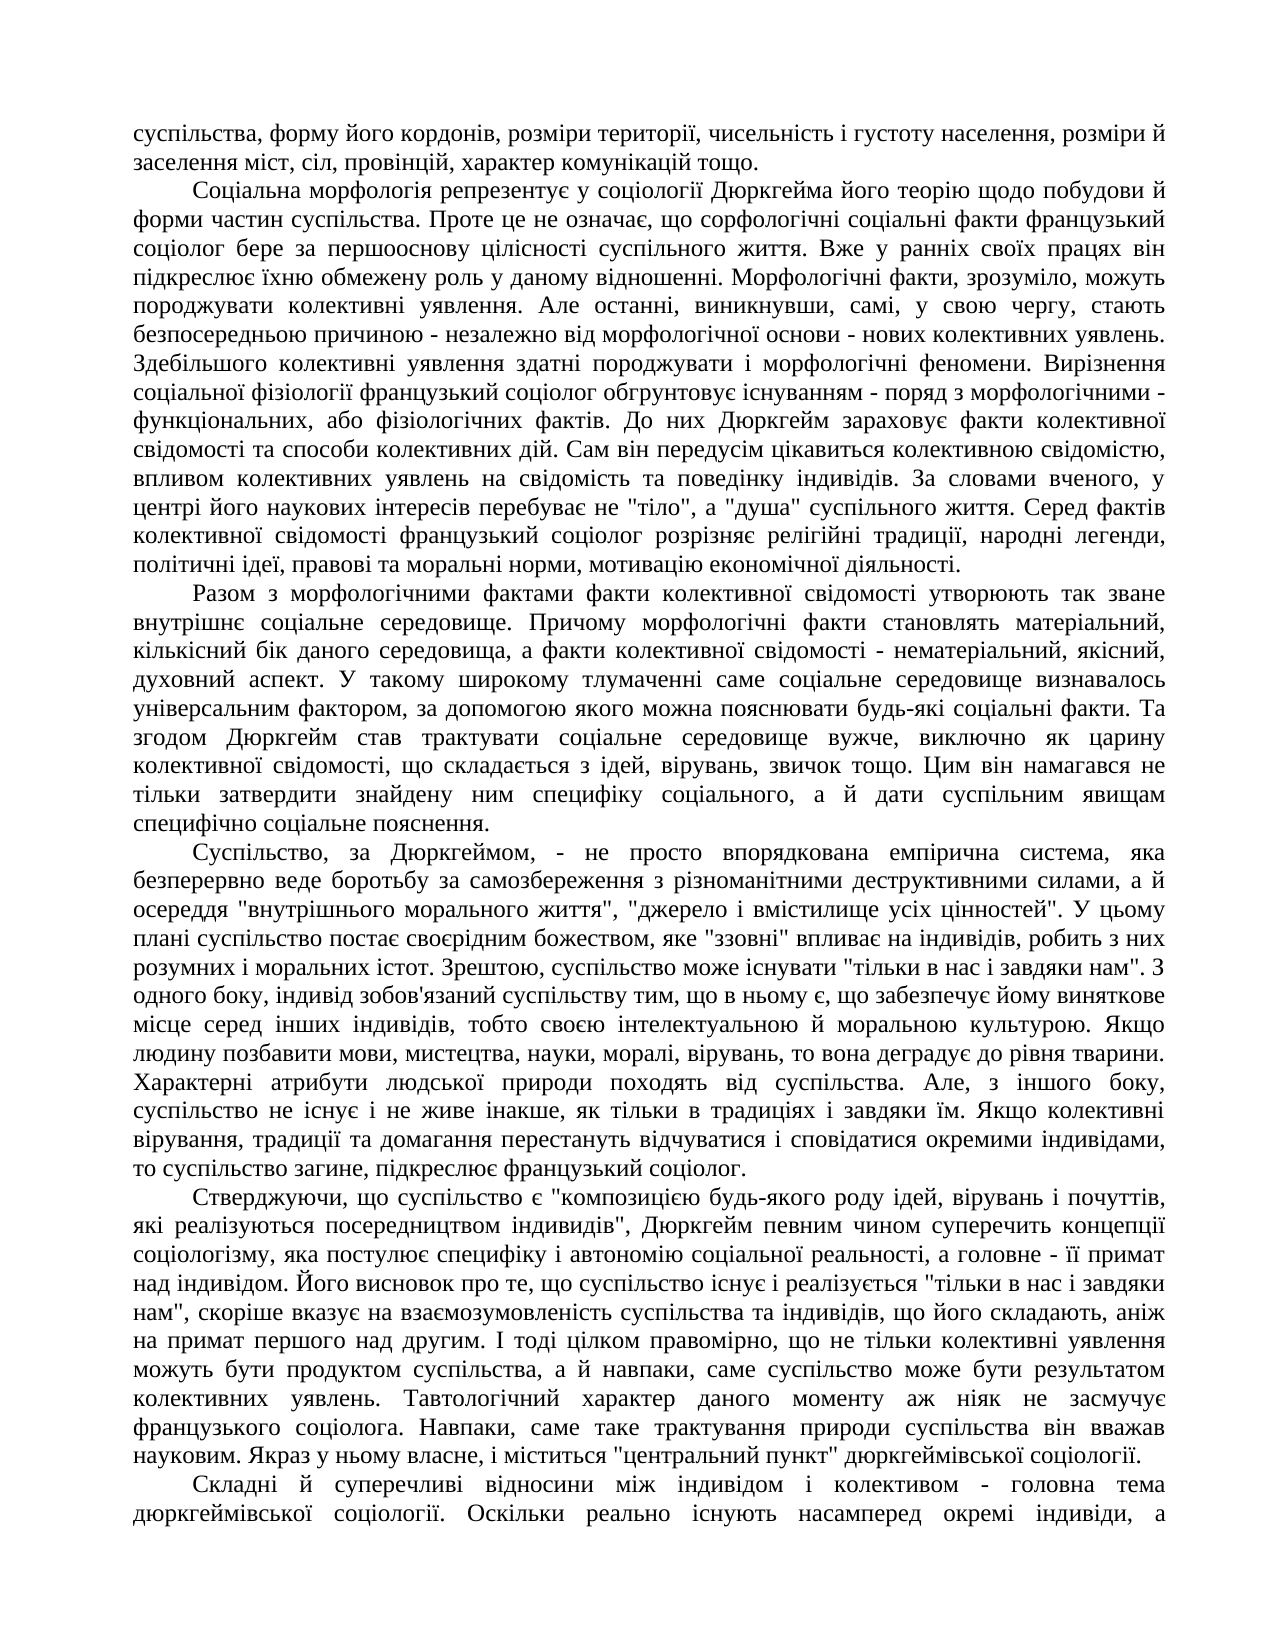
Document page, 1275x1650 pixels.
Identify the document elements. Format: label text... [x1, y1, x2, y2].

text Соціальна морфологія репрезентує у соціології Дюркгейма його теорію щодо побудови й форми частин суспільства. Проте це не означає, що сорфологічні соціальні факти французький соціолог бере за першооснову цілісності суспільного життя. Вже у ранніх своїх працях він підкреслює їхню обмежену роль у даному відношенні. Морфологічні факти, зрозуміло, можуть породжувати колективні уявлення. Але останні, виникнувши, самі, у свою чергу, стають безпосередньою причиною - незалежно від морфологічної основи - нових колективних уявлень. Здебільшого колективні уявлення здатні породжувати і морфологічні феномени. Вирізнення соціальної фізіології французький соціолог обгрунтовує існуванням - поряд з морфологічними - функціональних, або фізіологічних фактів. До них Дюркгейм зараховує факти колективної свідомості та способи колективних дій. Сам він передусім цікавиться колективною свідомістю, впливом колективних уявлень на свідомість та поведінку індивідів. За словами вченого, у центрі його наукових інтересів перебуває не "тіло", а "душа" суспільного життя. Серед фактів колективної свідомості французький соціолог розрізняє релігійні традиції, народні легенди, політичні ідеї, правові та моральні норми, мотивацію економічної діяльності. [133, 176, 1167, 578]
text Разом з морфологічними фактами факти колективної свідомості утворюють так зване внутрішнє соціальне середовище. Причому морфологічні факти становлять матеріальний, кількісний бік даного середовища, а факти колективної свідомості - нематеріальний, якісний, духовний аспект. У такому широкому тлумаченні саме соціальне середовище визнавалось універсальним фактором, за допомогою якого можна пояснювати будь-які соціальні факти. Та згодом Дюркгейм став трактувати соціальне середовище вужче, виключно як царину колективної свідомості, що складається з ідей, вірувань, звичок тощо. Цим він намагався не тільки затвердити знайдену ним специфіку соціального, а й дати суспільним явищам специфічно соціальне пояснення. [133, 578, 1167, 837]
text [133, 118, 1167, 176]
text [133, 1469, 1167, 1527]
text Стверджуючи, що суспільство є "композицією будь-якого роду ідей, вірувань і почуттів, які реалізуються посередництвом індивидів", Дюркгейм певним чином суперечить концепції соціологізму, яка постулює специфіку і автономію соціальної реальності, а головне - її примат над індивідом. Його висновок про те, що суспільство існує і реалізується "тільки в нас і завдяки нам", скоріше вказує на взаємозумовленість суспільства та індивідів, що його складають, аніж на примат першого над другим. І тоді цілком правомірно, що не тільки колективні уявлення можуть бути продуктом суспільства, а й навпаки, саме суспільство може бути результатом колективних уявлень. Тавтологічний характер даного моменту аж ніяк не засмучує французького соціолога. Навпаки, саме таке трактування природи суспільства він вважав науковим. Якраз у ньому власне, і міститься "центральний пункт" дюркгеймівської соціології. [133, 1182, 1167, 1469]
text Суспільство, за Дюркгеймом, - не просто впорядкована емпірична система, яка безперервно веде боротьбу за самозбереження з різноманітними деструктивними силами, а й осереддя "внутрішнього морального життя", "джерело і вмістилище усіх цінностей". У цьому плані суспільство постає своєрідним божеством, яке "ззовні" впливає на індивідів, робить з них розумних і моральних істот. Зрештою, суспільство може існувати "тільки в нас і завдяки нам". З одного боку, індивід зобов'язаний суспільству тим, що в ньому є, що забезпечує йому виняткове місце серед інших індивідів, тобто своєю інтелектуальною й моральною культурою. Якщо людину позбавити мови, мистецтва, науки, моралі, вірувань, то вона деградує до рівня тварини. Характерні атрибути людської природи походять від суспільства. Але, з іншого боку, суспільство не існує і не живе інакше, як тільки в традиціях і завдяки їм. Якщо колективні вірування, традиції та домагання перестануть відчуватися і сповідатися окремими індивідами, то суспільство загине, підкреслює французький соціолог. [133, 837, 1167, 1182]
